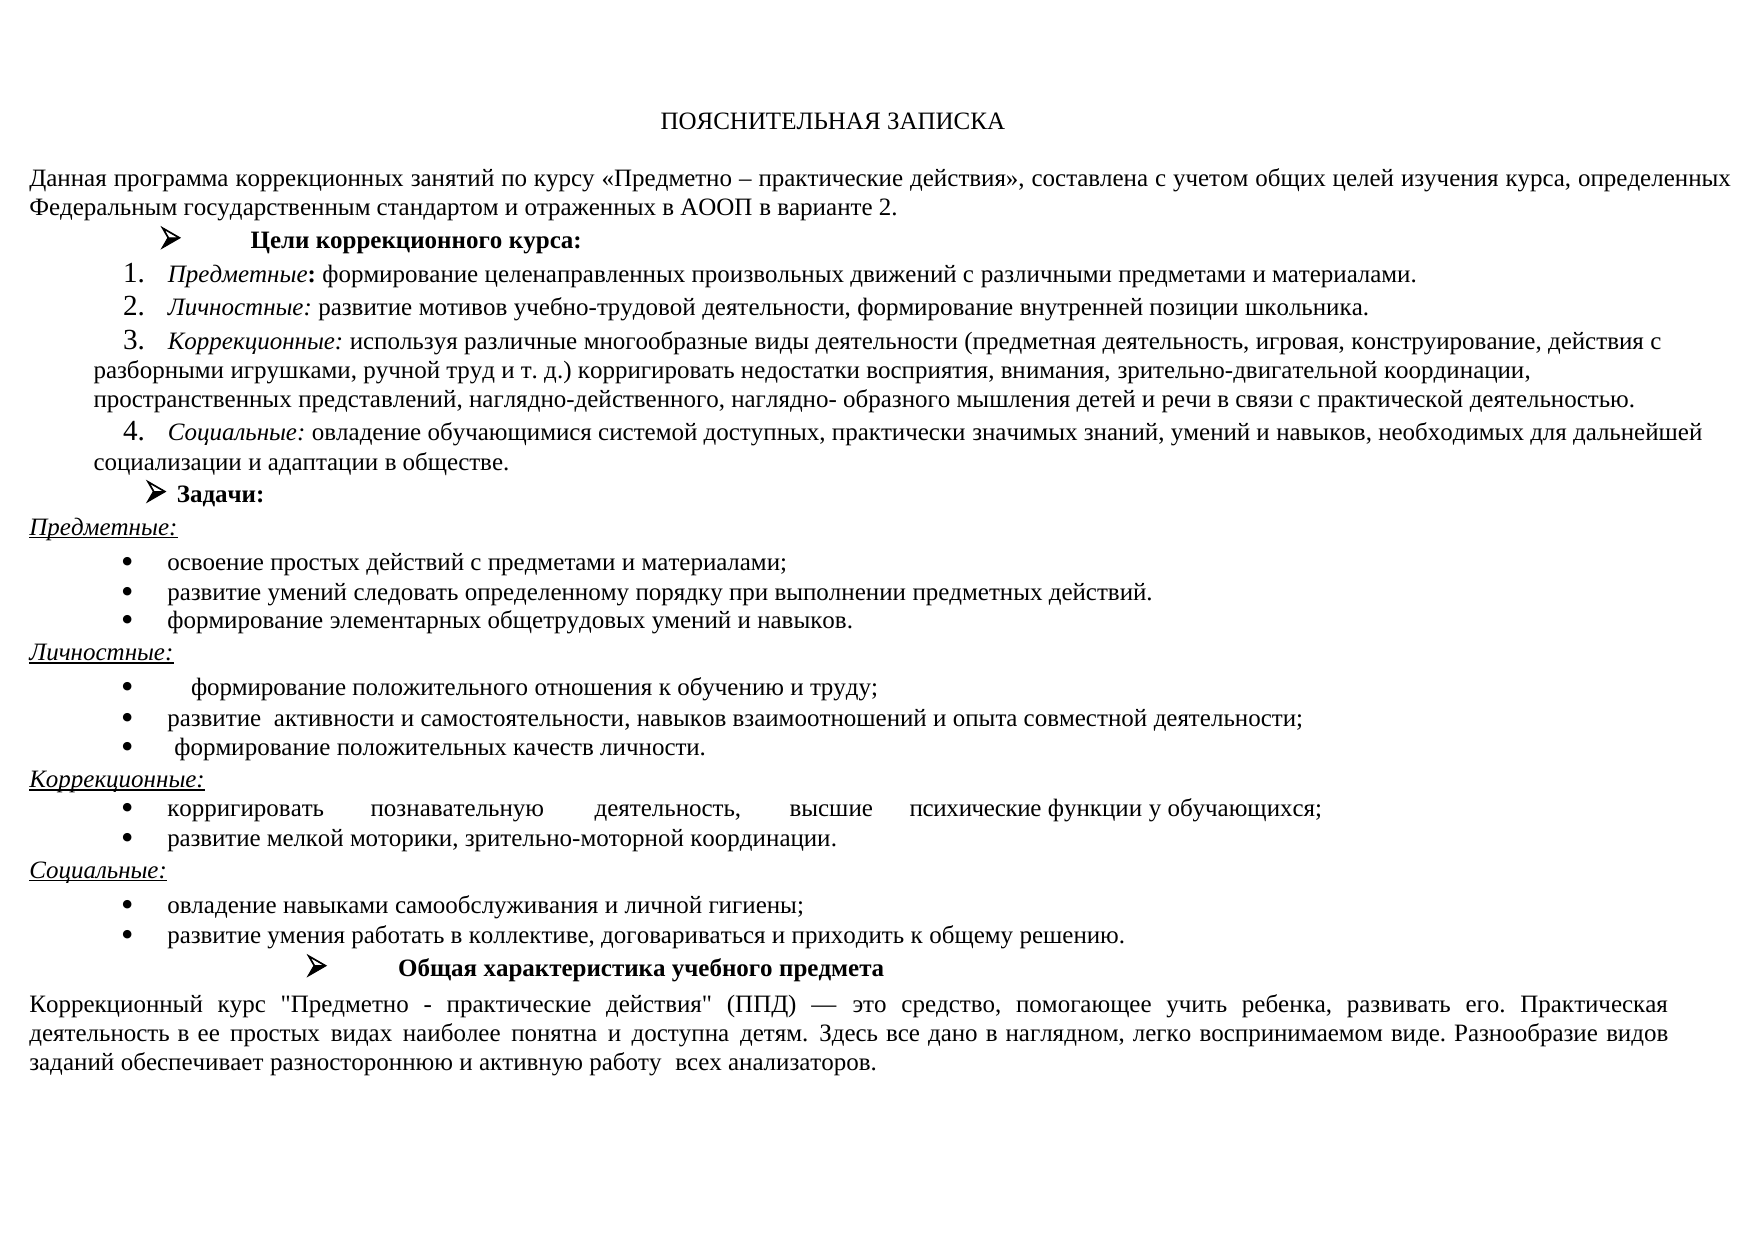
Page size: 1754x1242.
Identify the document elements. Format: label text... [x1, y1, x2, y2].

list развитие мелкой моторики, зрительно-моторной координации. [123, 823, 1754, 852]
list Социальные: овладение обучающимися системой доступных, практически значимых знаний, умений и навыков, необходимых для дальнейшей социализации и адаптации в обществе. [93, 413, 1731, 475]
list развитие умения работать в коллективе, договариваться и приходить к общему решению. [93, 920, 1650, 949]
list Задачи: [144, 475, 1754, 509]
list Коррекционные: используя различные многообразные виды деятельности (предметная деятельность, игровая, конструирование, действия с разборными игрушками, ручной труд и т. д.) корригировать недостатки восприятия, внимания, зрительно-двигательной координации, пространственных представлений, наглядно-действенного, наглядно- образного мышления детей и речи в связи с практической деятельностью. [93, 322, 1731, 413]
text Социальные: [29, 852, 1754, 885]
list Предметные: формирование целенаправленных произвольных движений с различными предметами и материалами. [93, 255, 1730, 288]
text Коррекционный курс "Предметно - практические действия" (ППД) — это средство, помогающее учить ребенка, развивать его. Практическая деятельность в ее простых видах наиболее понятна и доступна детям. Здесь все дано в наглядном, легко воспринимаемом виде. Разнообразие видов заданий обеспечивает разностороннюю и активную работу всех анализаторов. [29, 989, 1669, 1075]
list Личностные: развитие мотивов учебно-трудовой деятельности, формирование внутренней позиции школьника. [93, 288, 1732, 322]
text ПОЯСНИТЕЛЬНАЯ ЗАПИСКА [29, 106, 1636, 134]
list освоение простых действий с предметами и материалами; [123, 542, 1754, 577]
text Личностные: [29, 634, 1754, 667]
list Общая характеристика учебного предмета [305, 949, 1754, 983]
list Цели коррекционного курса: [159, 222, 1754, 255]
list формирование элементарных общетрудовых умений и навыков. [123, 606, 1754, 634]
text Данная программа коррекционных занятий по курсу «Предметно – практические действия», составлена с учетом общих целей изучения курса, определенных Федеральным государственным стандартом и отраженных в АООП в варианте 2. [29, 163, 1731, 221]
list корригировать познавательную деятельность, высшие психические функции у обучающихся; [93, 794, 1665, 822]
text Предметные: [29, 509, 1754, 542]
list формирование положительного отношения к обучению и труду; [123, 667, 1754, 703]
list формирование положительных качеств личности. [123, 732, 1754, 761]
list развитие умений следовать определенному порядку при выполнении предметных действий. [93, 577, 1626, 606]
text Коррекционные: [29, 761, 1754, 794]
list развитие активности и самостоятельности, навыков взаимоотношений и опыта совместной деятельности; [93, 703, 1676, 732]
list овладение навыками самообслуживания и личной гигиены; [123, 885, 1754, 920]
